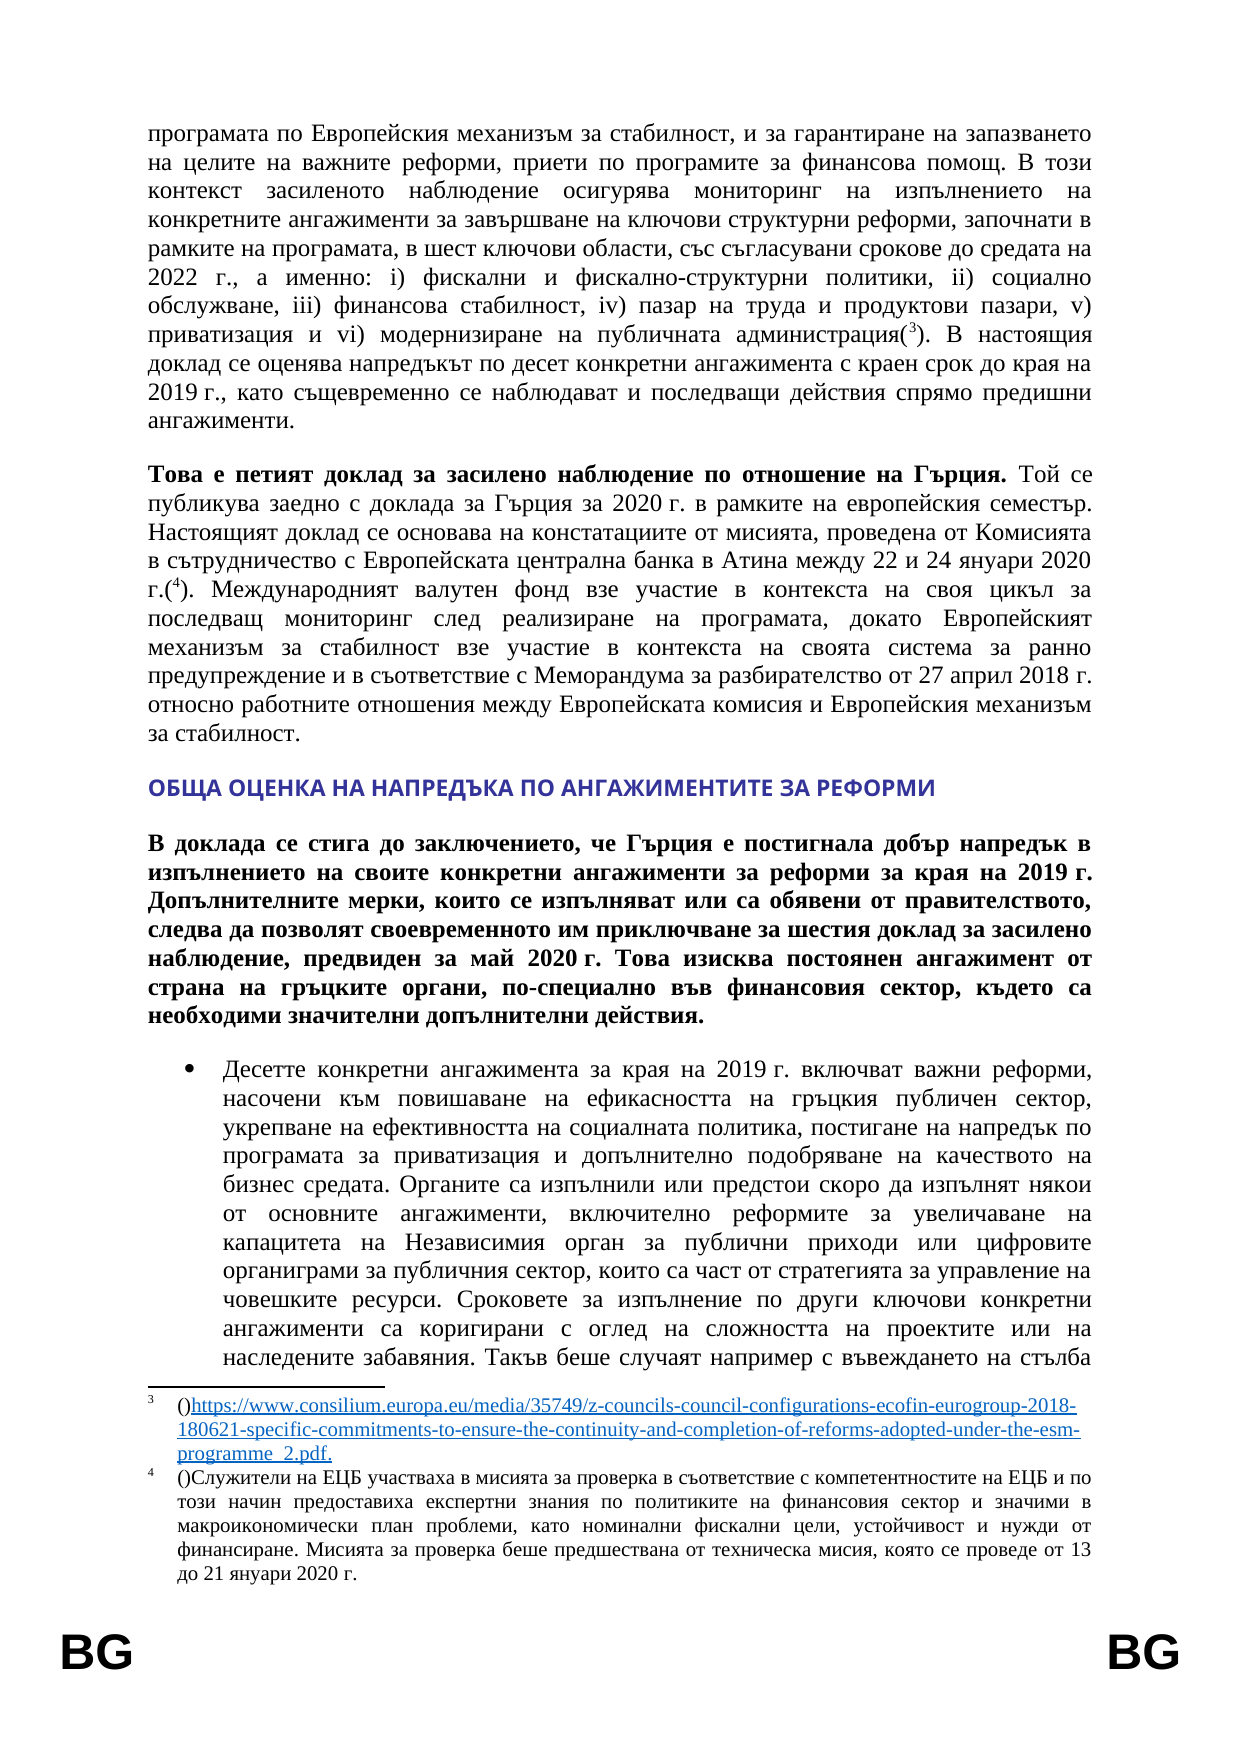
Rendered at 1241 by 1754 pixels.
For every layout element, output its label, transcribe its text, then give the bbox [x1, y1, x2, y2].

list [185, 1054, 1093, 1371]
text В доклада се стига до заключението, че Гърция е постигнала добър напредък в изпълнението на своите конкретни ангажименти за реформи за края на 2019 г. Допълнителните мерки, които се изпълняват или са обявени от правителството, следва да позволят своевременното им приключване за шестия доклад за засилено наблюдение, предвиден за май 2020 г. Това изисква постоянен ангажимент от страна на гръцките органи, по-специално във финансовия сектор, където са необходими значителни допълнителни действия. [148, 828, 1093, 1029]
text Това е петият доклад за засилено наблюдение по отношение на Гърция. Той се публикува заедно с доклада за Гърция за 2020 г. в рамките на европейския семестър. Настоящият доклад се основава на констатациите от мисията, проведена от Комисията в сътрудничество с Европейската централна банка в Атина между 22 и 24 януари 2020 г.(). Международният валутен фонд взе участие в контекста на своя цикъл за последващ мониторинг след реализиране на програмата, докато Европейският механизъм за стабилност взе участие в контекста на своята система за ранно предупреждение и в съответствие с Меморандума за разбирателство от 27 април 2018 г. относно работните отношения между Европейската комисия и Европейския механизъм за стабилност. [148, 459, 1093, 747]
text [148, 118, 1093, 434]
text Обща оценка на напредъка по ангажиментите за реформи [148, 772, 1093, 803]
